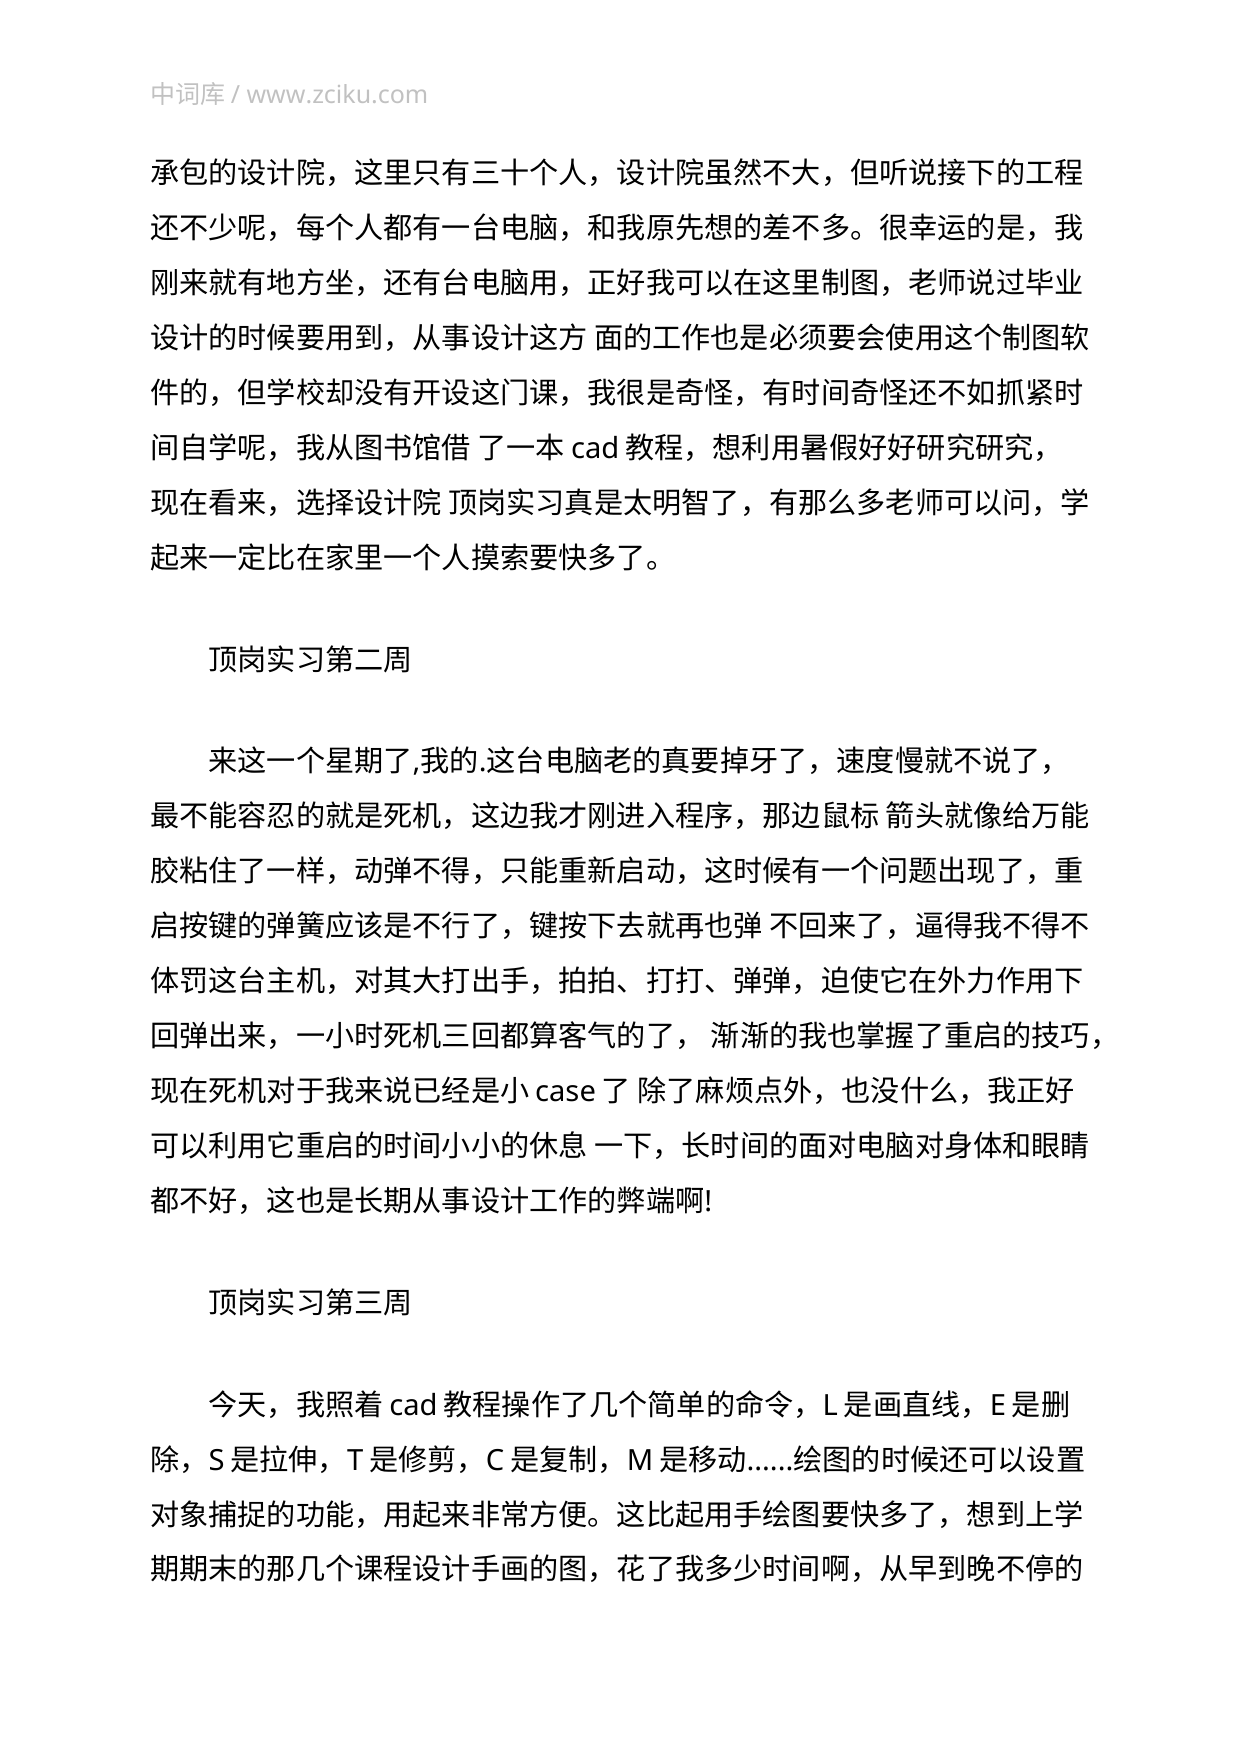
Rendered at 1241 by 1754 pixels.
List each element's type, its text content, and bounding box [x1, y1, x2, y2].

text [150, 150, 1090, 577]
text 顶岗实习第二周 [150, 636, 1090, 678]
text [150, 1381, 1090, 1588]
text 来这一个星期了,我的.这台电脑老的真要掉牙了，速度慢就不说了，最不能容忍的就是死机，这边我才刚进入程序，那边鼠标 箭头就像给万能胶粘住了一样，动弹不得，只能重新启动，这时候有一个问题出现了，重启按键的弹簧应该是不行了，键按下去就再也弹 不回来了，逼得我不得不体罚这台主机，对其大打出手，拍拍、打打、弹弹，迫使它在外力作用下回弹出来，一小时死机三回都算客气的了， 渐渐的我也掌握了重启的技巧，现在死机对于我来说已经是小case了 除了麻烦点外，也没什么，我正好可以利用它重启的时间小小的休息 一下，长时间的面对电脑对身体和眼睛都不好，这也是长期从事设计工作的弊端啊! [150, 738, 1090, 1220]
text 顶岗实习第三周 [150, 1279, 1090, 1322]
